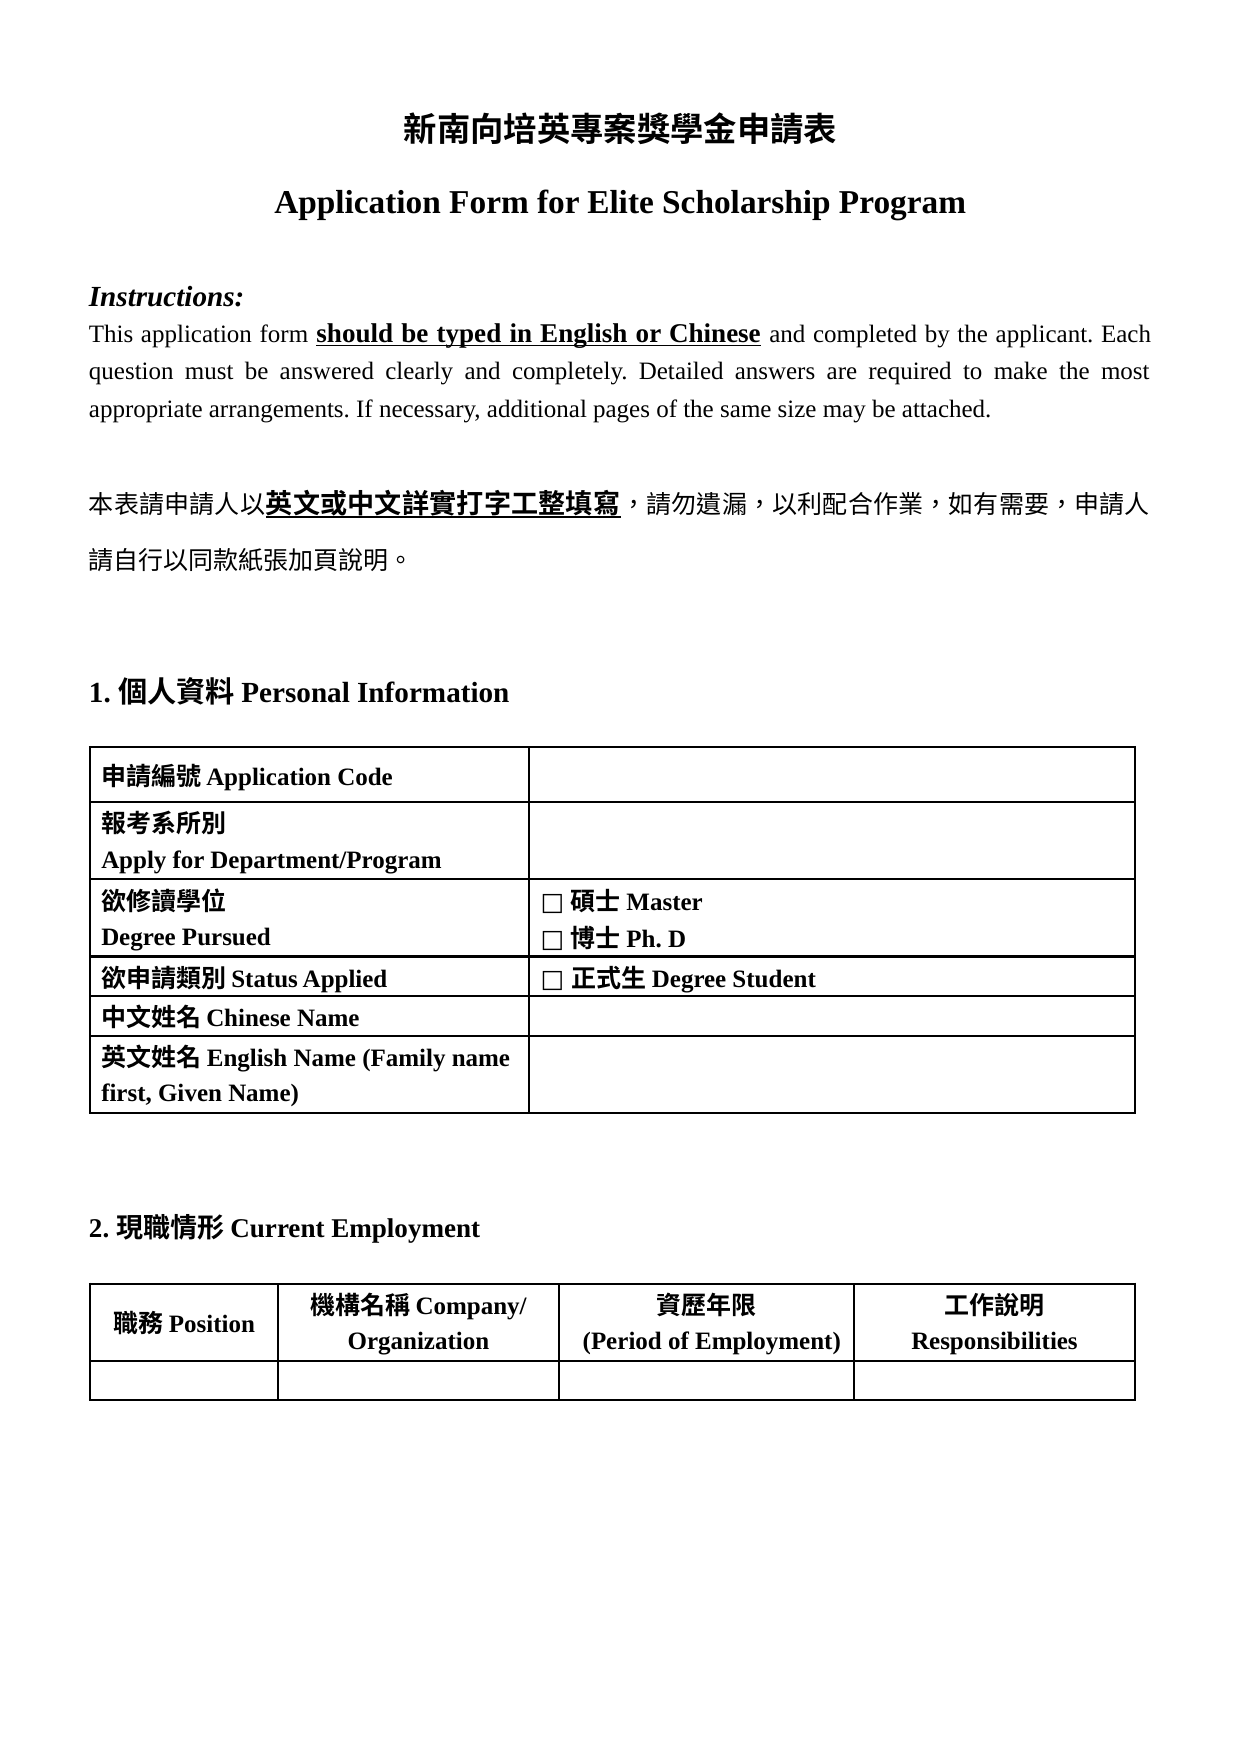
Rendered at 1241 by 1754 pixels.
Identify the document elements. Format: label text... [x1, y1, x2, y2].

table_cell 欲修讀學位 Degree Pursued [91, 880, 528, 955]
table_header 職務 Position [91, 1285, 277, 1359]
table_header 資歷年限 (Period of Employment) [560, 1285, 853, 1359]
text This application form should be typed in English or Chinese and completed by the applicant. Each question must be answered clearly and completely. Detailed answers are required to make the most appropriate arrangements. If necessary, additional pages of the same size may be attached. [89, 314, 1152, 427]
table_cell [530, 997, 1134, 1034]
table_header 機構名稱Company/Organization [279, 1285, 558, 1359]
table_header 申請編號Application Code [91, 748, 528, 801]
table_cell □ 正式生Degree Student [530, 958, 1134, 995]
text 2. 現職情形 Current Employment [89, 1189, 1152, 1264]
text Instructions: [89, 277, 1152, 314]
table_cell 報考系所別 Apply for Department/Program [91, 803, 528, 878]
table_cell 中文姓名Chinese Name [91, 997, 528, 1034]
table_cell [279, 1362, 558, 1399]
table_cell [530, 1037, 1134, 1112]
table_cell 欲申請類別Status Applied [91, 958, 528, 995]
table_cell [91, 1362, 277, 1399]
table_cell 英文姓名 English Name (Family name first, Given Name) [91, 1037, 528, 1112]
text 新南向培英專案獎學金申請表 [89, 89, 1152, 164]
table_cell [530, 803, 1134, 878]
table_header 工作說明Responsibilities [855, 1285, 1134, 1359]
table_cell [560, 1362, 853, 1399]
text 本表請申請人以英文或中文詳實打字工整填寫，請勿遺漏，以利配合作業，如有需要，申請人請自行以同款紙張加頁說明。 [89, 464, 1152, 577]
table_cell [855, 1362, 1134, 1399]
table_header [530, 748, 1134, 801]
text Application Form for Elite Scholarship Program [89, 164, 1152, 239]
text 1. 個人資料 Personal Information [89, 652, 1152, 727]
table_cell □ 碩士 Master □ 博士 Ph. D [530, 880, 1134, 955]
